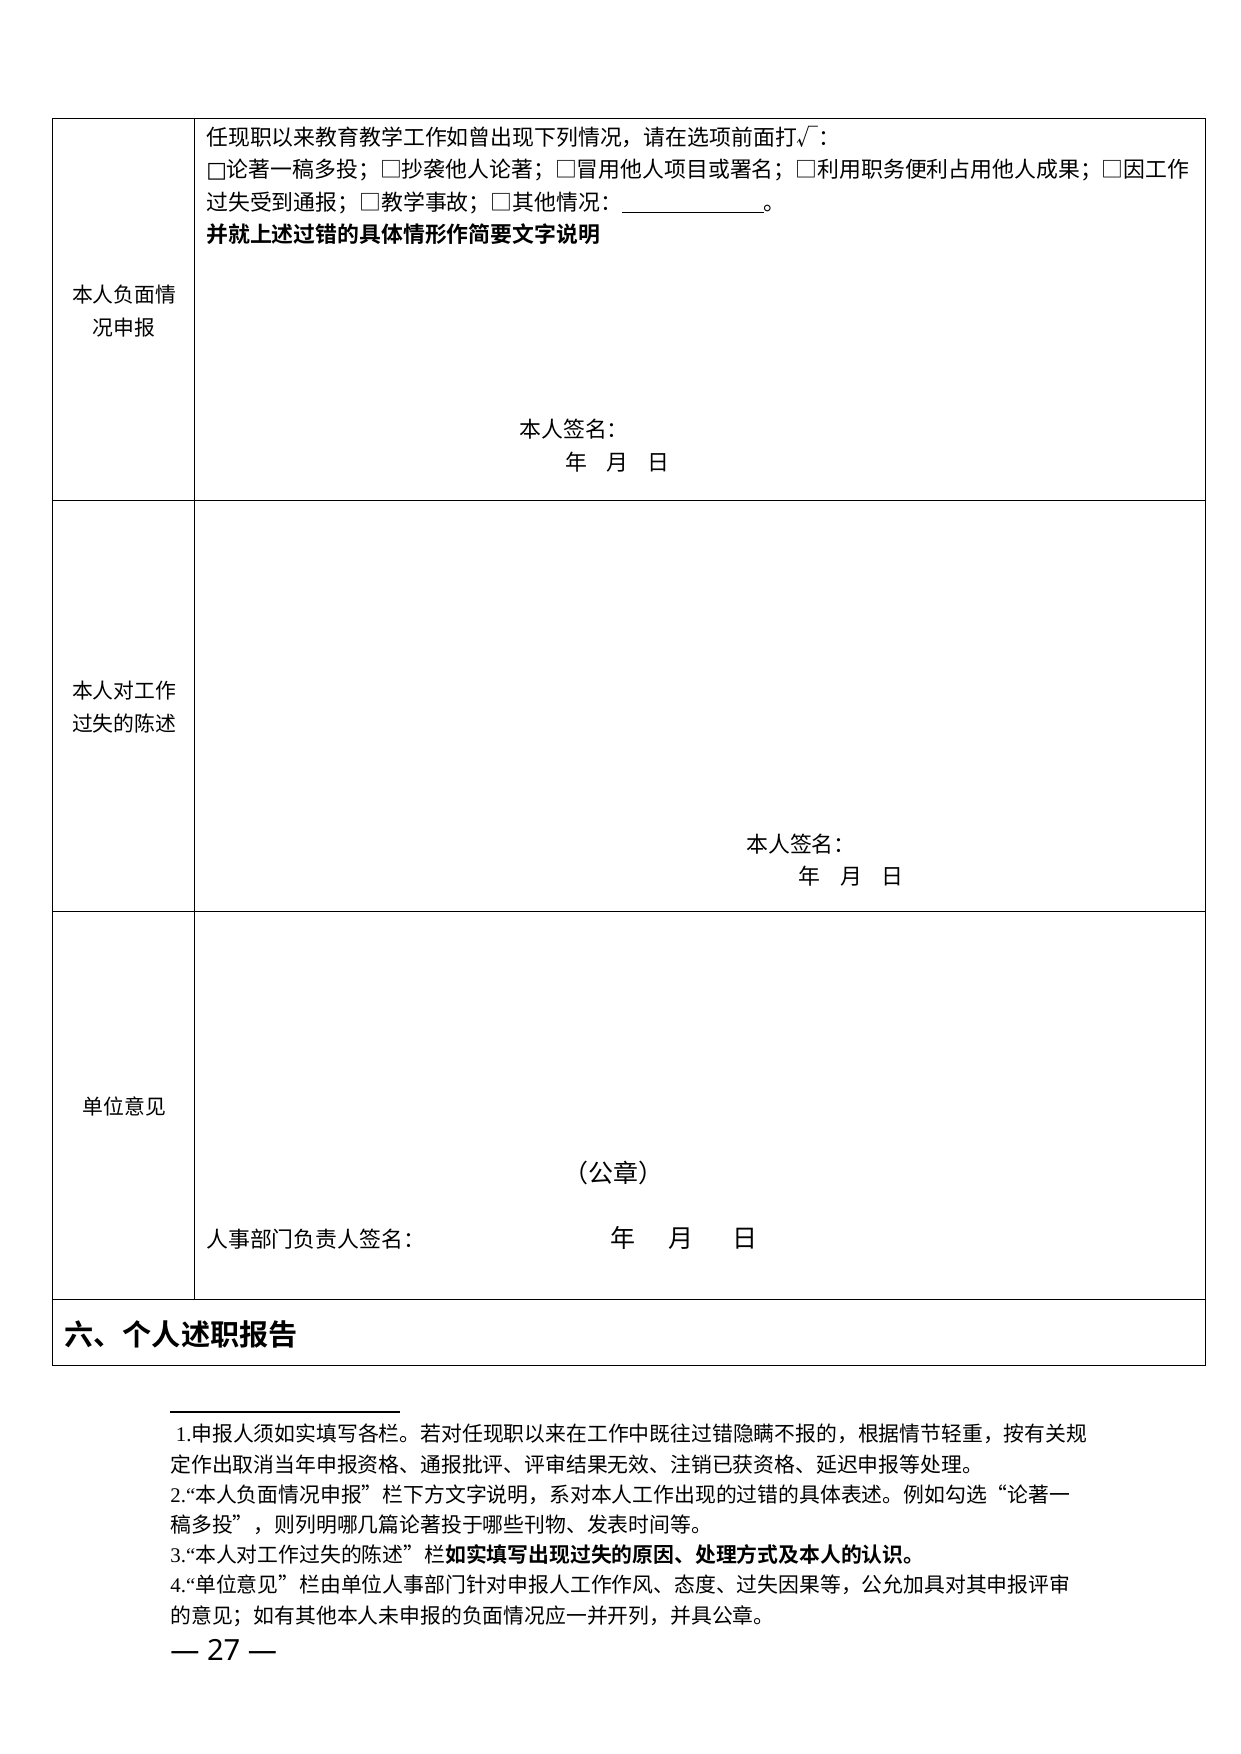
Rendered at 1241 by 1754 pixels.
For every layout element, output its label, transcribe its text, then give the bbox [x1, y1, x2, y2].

table_cell 本人签名： 年 月 日 [195, 501, 1205, 911]
table_cell 本人对工作过失的陈述 [53, 501, 194, 911]
table_cell 单位意见 [53, 912, 194, 1299]
table_cell 本人负面情况申报 [53, 119, 194, 500]
table_cell （公章） 人事部门负责人签名： 年 月 日 [195, 912, 1205, 1299]
table_cell 任现职以来教育教学工作如曾出现下列情况，请在选项前面打√： □论著一稿多投；□抄袭他人论著；□冒用他人项目或署名；□利用职务便利占用他人成果；□因工作过失受到通报；□教学事故；□其他情况： 。 并就上述过错的具体情形作简要文字说明 本人签名： 年 月 日 [195, 119, 1205, 500]
table_cell 六、个人述职报告 [53, 1300, 1205, 1365]
